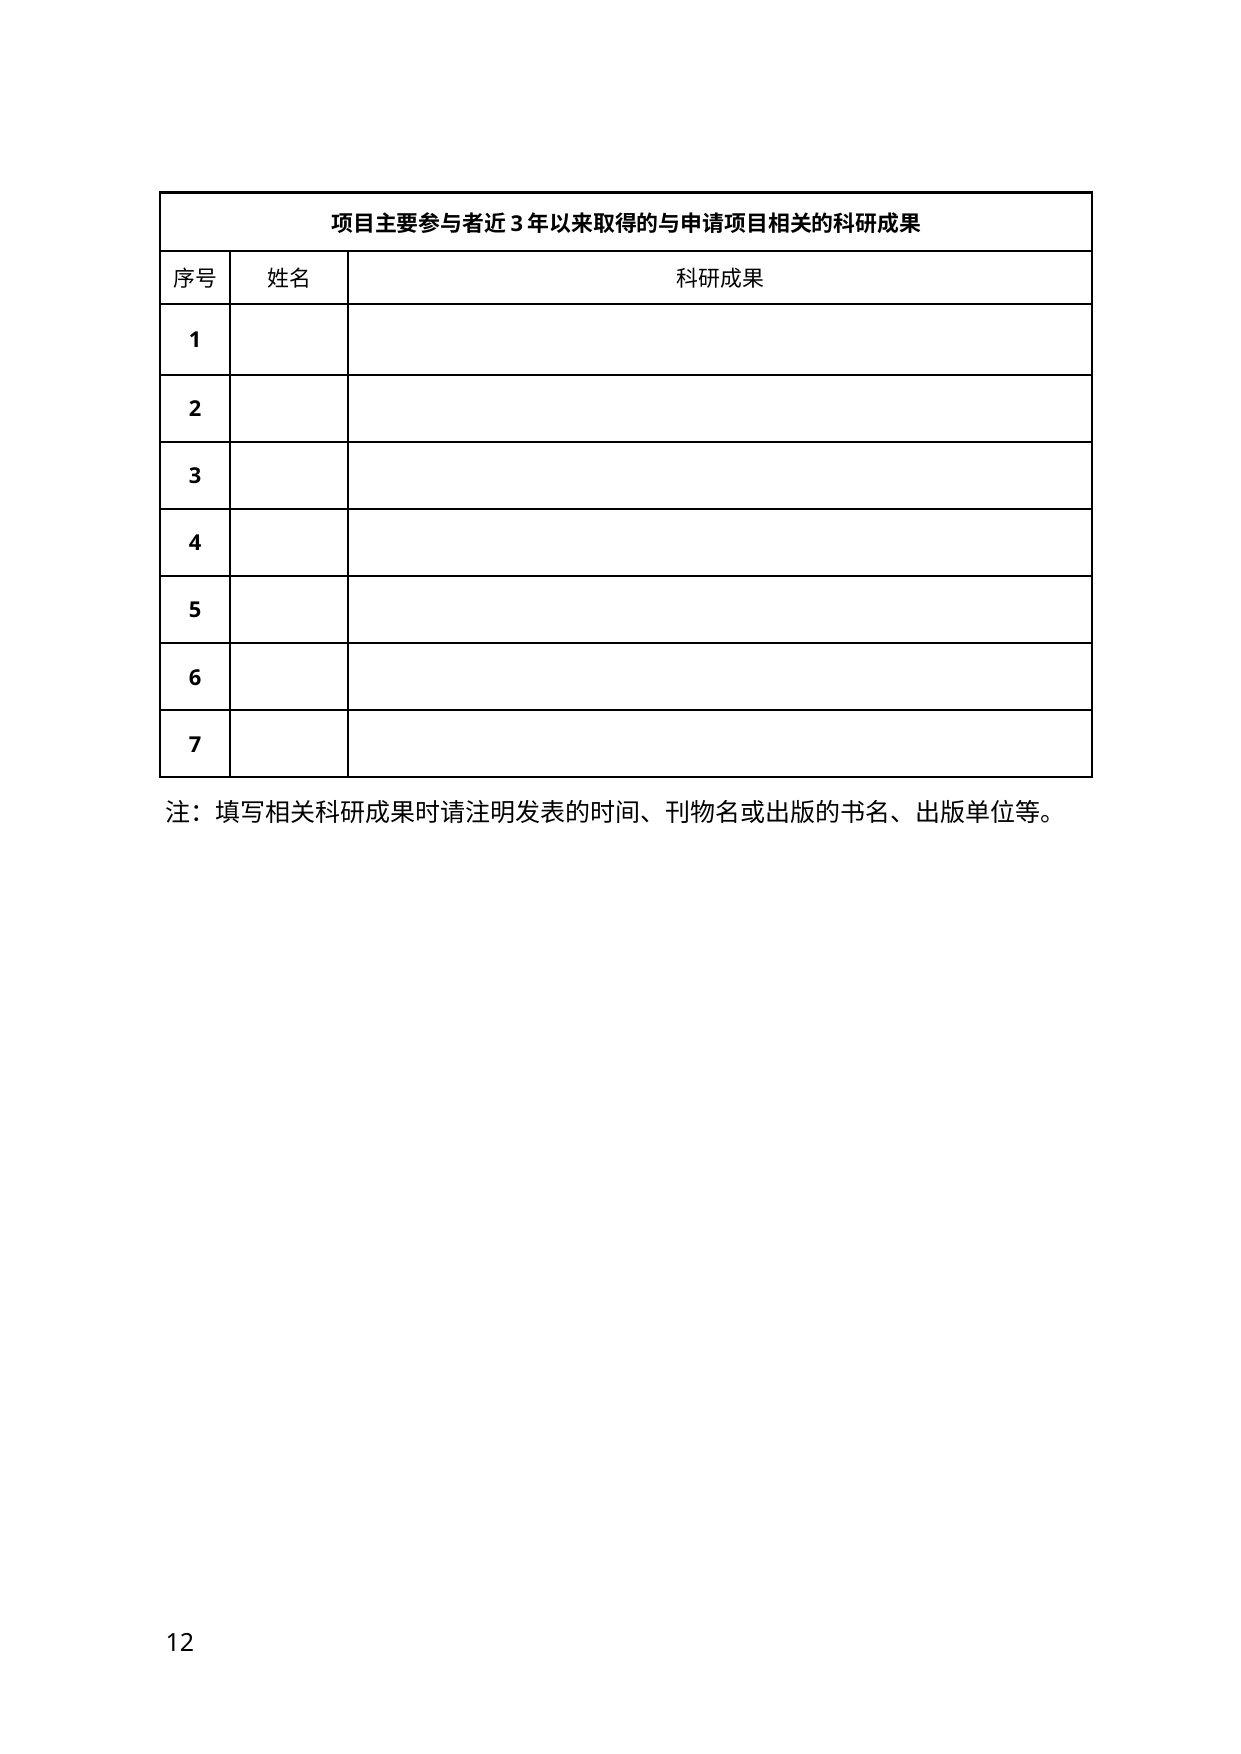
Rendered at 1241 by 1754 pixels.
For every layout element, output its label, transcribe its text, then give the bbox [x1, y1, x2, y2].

table_cell [349, 711, 1091, 776]
table_cell [349, 443, 1091, 508]
table_header 项目主要参与者近3年以来取得的与申请项目相关的科研成果 [161, 194, 1091, 250]
table_cell [231, 577, 347, 642]
table_cell [349, 305, 1091, 373]
text 注：填写相关科研成果时请注明发表的时间、刊物名或出版的书名、出版单位等。 [165, 778, 1087, 843]
table_cell 科研成果 [349, 252, 1091, 302]
table_cell [349, 644, 1091, 709]
table_cell 4 [161, 510, 229, 575]
table_cell [349, 376, 1091, 441]
table_cell [231, 510, 347, 575]
table_cell 5 [161, 577, 229, 642]
table_cell [231, 443, 347, 508]
table_cell 2 [161, 376, 229, 441]
table_cell [231, 305, 347, 373]
table_cell [349, 510, 1091, 575]
table_cell 3 [161, 443, 229, 508]
table_cell 6 [161, 644, 229, 709]
table_cell [231, 376, 347, 441]
table_cell [231, 711, 347, 776]
table_cell [231, 644, 347, 709]
table_cell [349, 577, 1091, 642]
table_cell 1 [161, 305, 229, 373]
table_cell 姓名 [231, 252, 347, 302]
table_cell 序号 [161, 252, 229, 302]
table_cell 7 [161, 711, 229, 776]
